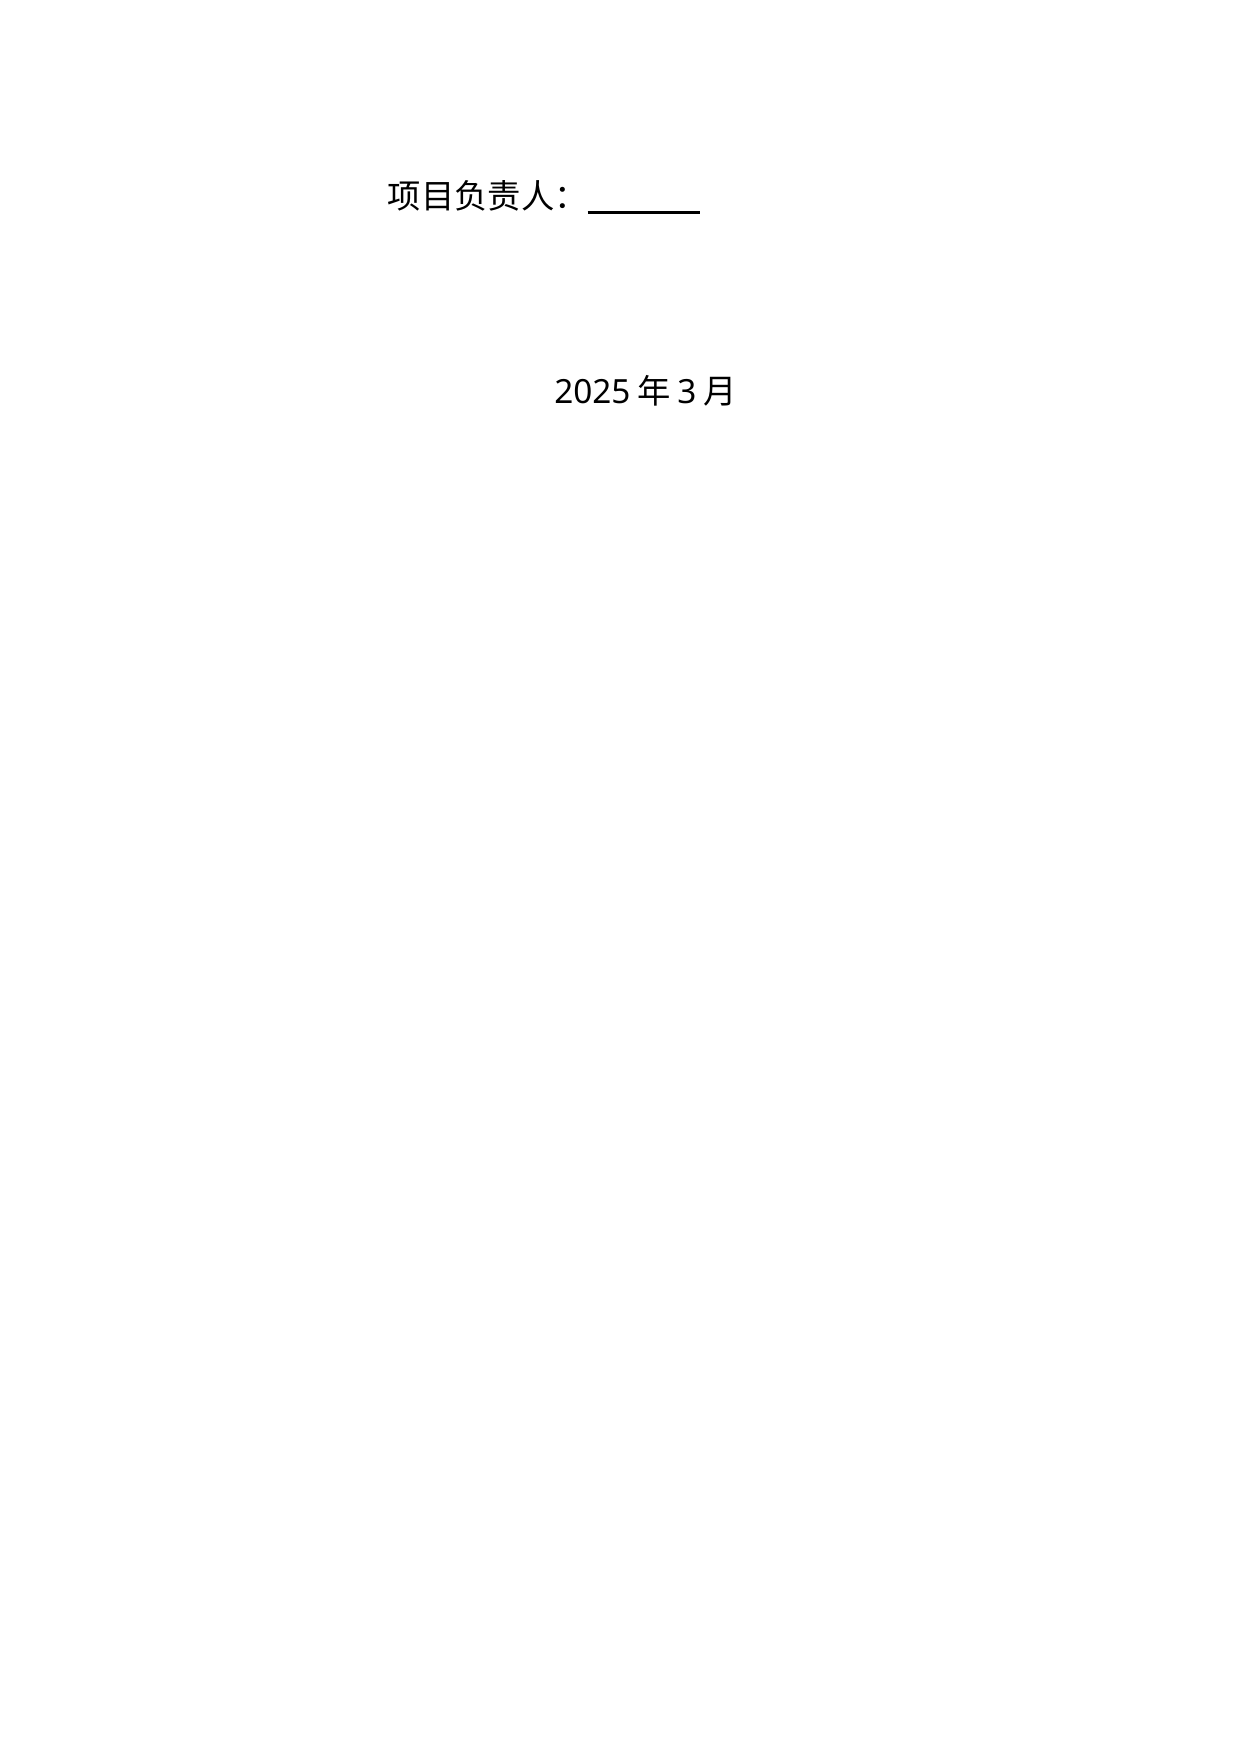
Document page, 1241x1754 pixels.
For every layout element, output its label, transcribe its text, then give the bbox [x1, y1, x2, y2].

list 项目负责人： [187, 162, 1053, 227]
list 2025年3月 [187, 357, 1053, 422]
